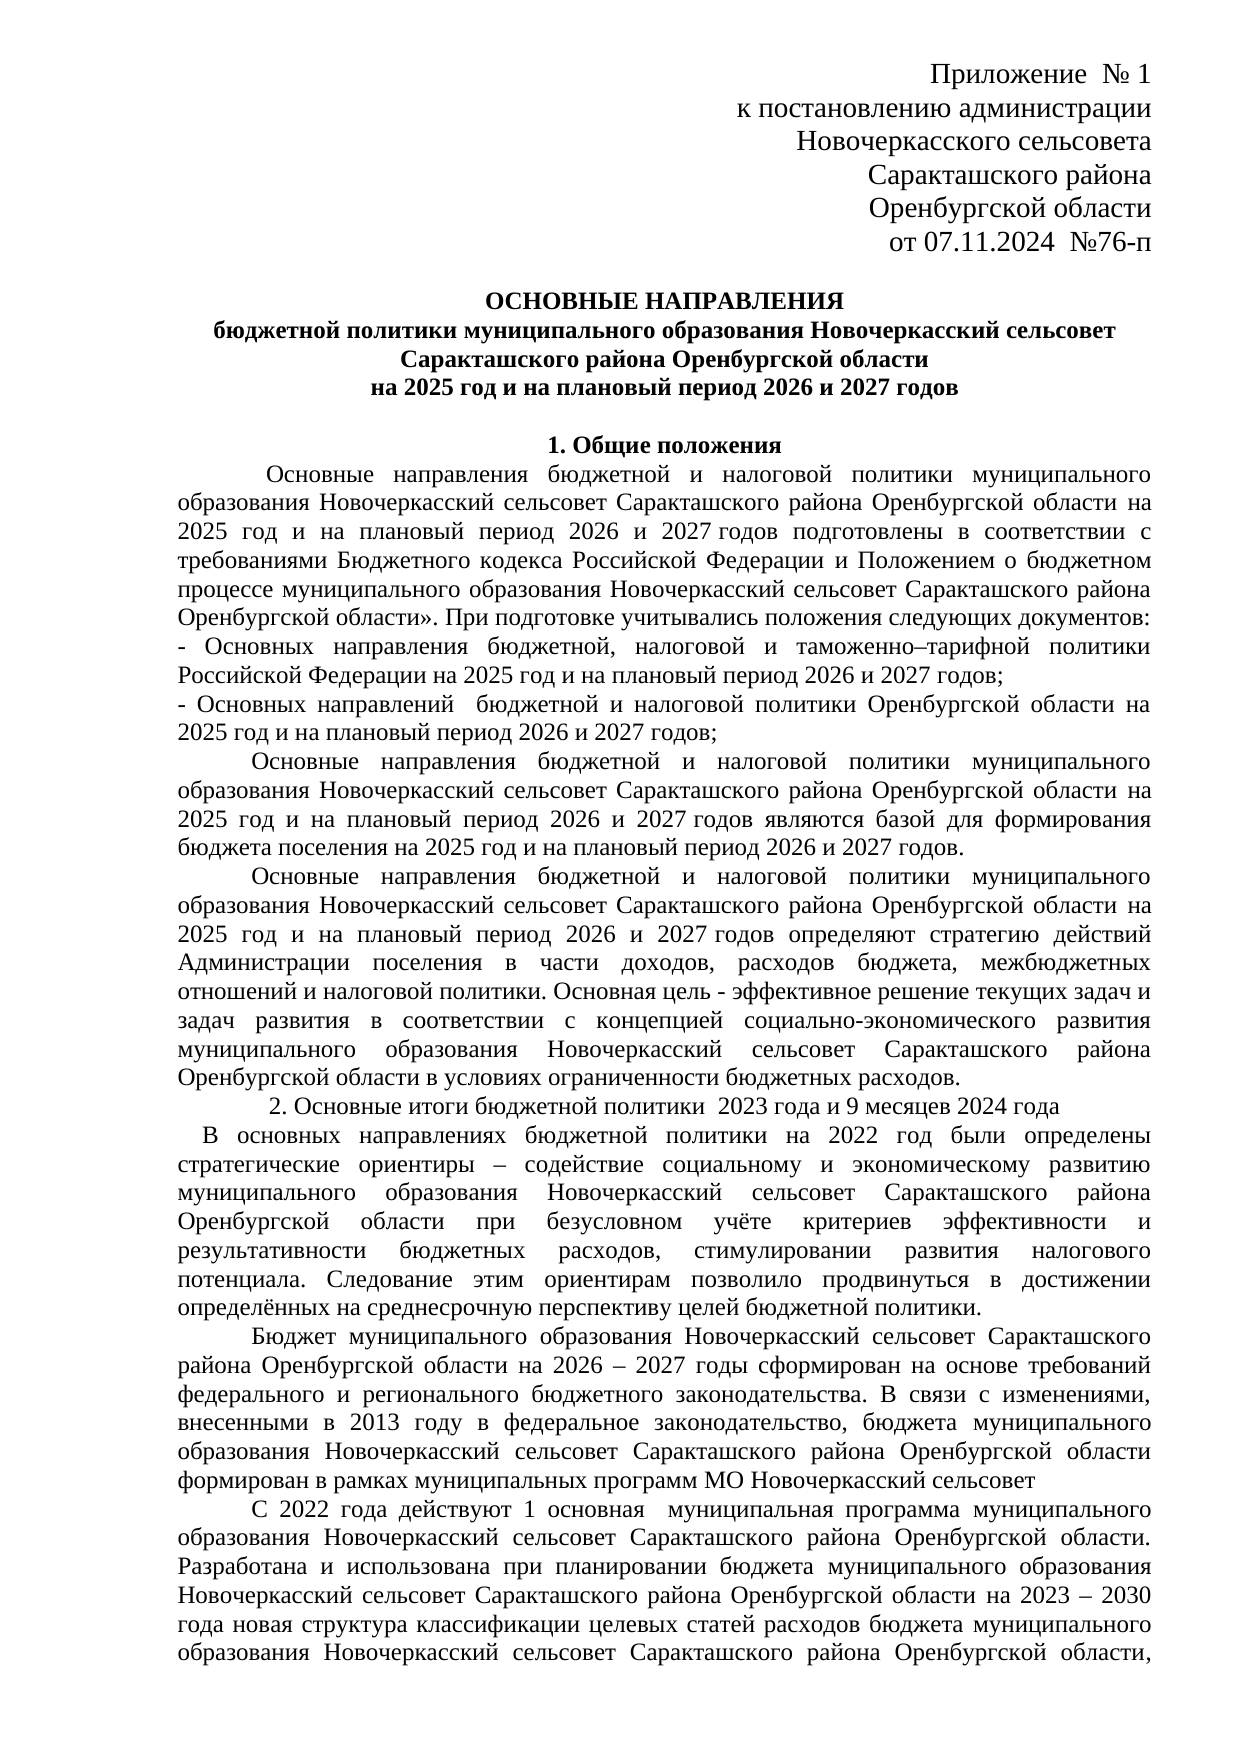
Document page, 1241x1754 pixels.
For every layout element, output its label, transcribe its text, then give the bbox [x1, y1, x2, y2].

text Новочеркасского сельсовета [177, 123, 1152, 157]
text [177, 1494, 1152, 1666]
text - Основных направлений бюджетной и налоговой политики Оренбургской области на 2025 год и на плановый период 2026 и 2027 годов; [177, 689, 1152, 746]
text Саракташского района [177, 157, 1152, 190]
text 2. Основные итоги бюджетной политики 2023 года и 9 месяцев 2024 года [177, 1091, 1152, 1120]
text Основные направления бюджетной и налоговой политики муниципального образования Новочеркасский сельсовет Саракташского района Оренбургской области на 2025 год и на плановый период 2026 и 2027 годов являются базой для формирования бюджета поселения на 2025 год и на плановый период 2026 и 2027 годов. [177, 746, 1152, 861]
text на 2025 год и на плановый период 2026 и 2027 годов [177, 372, 1152, 401]
text Основные направления бюджетной и налоговой политики муниципального образования Новочеркасский сельсовет Саракташского района Оренбургской области на 2025 год и на плановый период 2026 и 2027 годов подготовлены в соответствии с требованиями Бюджетного кодекса Российской Федерации и Положением о бюджетном процессе муниципального образования Новочеркасский сельсовет Саракташского района Оренбургской области». При подготовке учитывались положения следующих документов: [177, 459, 1152, 631]
text ОСНОВНЫЕ НАПРАВЛЕНИЯ [177, 286, 1152, 315]
text В основных направлениях бюджетной политики на 2022 год были определены стратегические ориентиры – содействие социальному и экономическому развитию муниципального образования Новочеркасский сельсовет Саракташского района Оренбургской области при безусловном учёте критериев эффективности и результативности бюджетных расходов, стимулировании развития налогового потенциала. Следование этим ориентирам позволило продвинуться в достижении определённых на среднесрочную перспективу целей бюджетной политики. [177, 1120, 1152, 1321]
text Бюджет муниципального образования Новочеркасский сельсовет Саракташского района Оренбургской области на 2026 – 2027 годы сформирован на основе требований федерального и регионального бюджетного законодательства. В связи с изменениями, внесенными в 2013 году в федеральное законодательство, бюджета муниципального образования Новочеркасский сельсовет Саракташского района Оренбургской области формирован в рамках муниципальных программ МО Новочеркасский сельсовет [177, 1321, 1152, 1494]
text бюджетной политики муниципального образования Новочеркасский сельсовет Саракташского района Оренбургской области [177, 315, 1152, 372]
text 1. Общие положения [177, 430, 1152, 459]
text Основные направления бюджетной и налоговой политики муниципального образования Новочеркасский сельсовет Саракташского района Оренбургской области на 2025 год и на плановый период 2026 и 2027 годов определяют стратегию действий Администрации поселения в части доходов, расходов бюджета, межбюджетных отношений и налоговой политики. Основная цель - эффективное решение текущих задач и задач развития в соответствии с концепцией социально-экономического развития муниципального образования Новочеркасский сельсовет Саракташского района Оренбургской области в условиях ограниченности бюджетных расходов. [177, 861, 1152, 1091]
text Оренбургской области от 07.11.2024 №76-п [177, 190, 1152, 257]
text Приложение № 1 к постановлению администрации [177, 56, 1152, 123]
text - Основных направления бюджетной, налоговой и таможенно–тарифной политики Российской Федерации на 2025 год и на плановый период 2026 и 2027 годов; [177, 631, 1152, 689]
